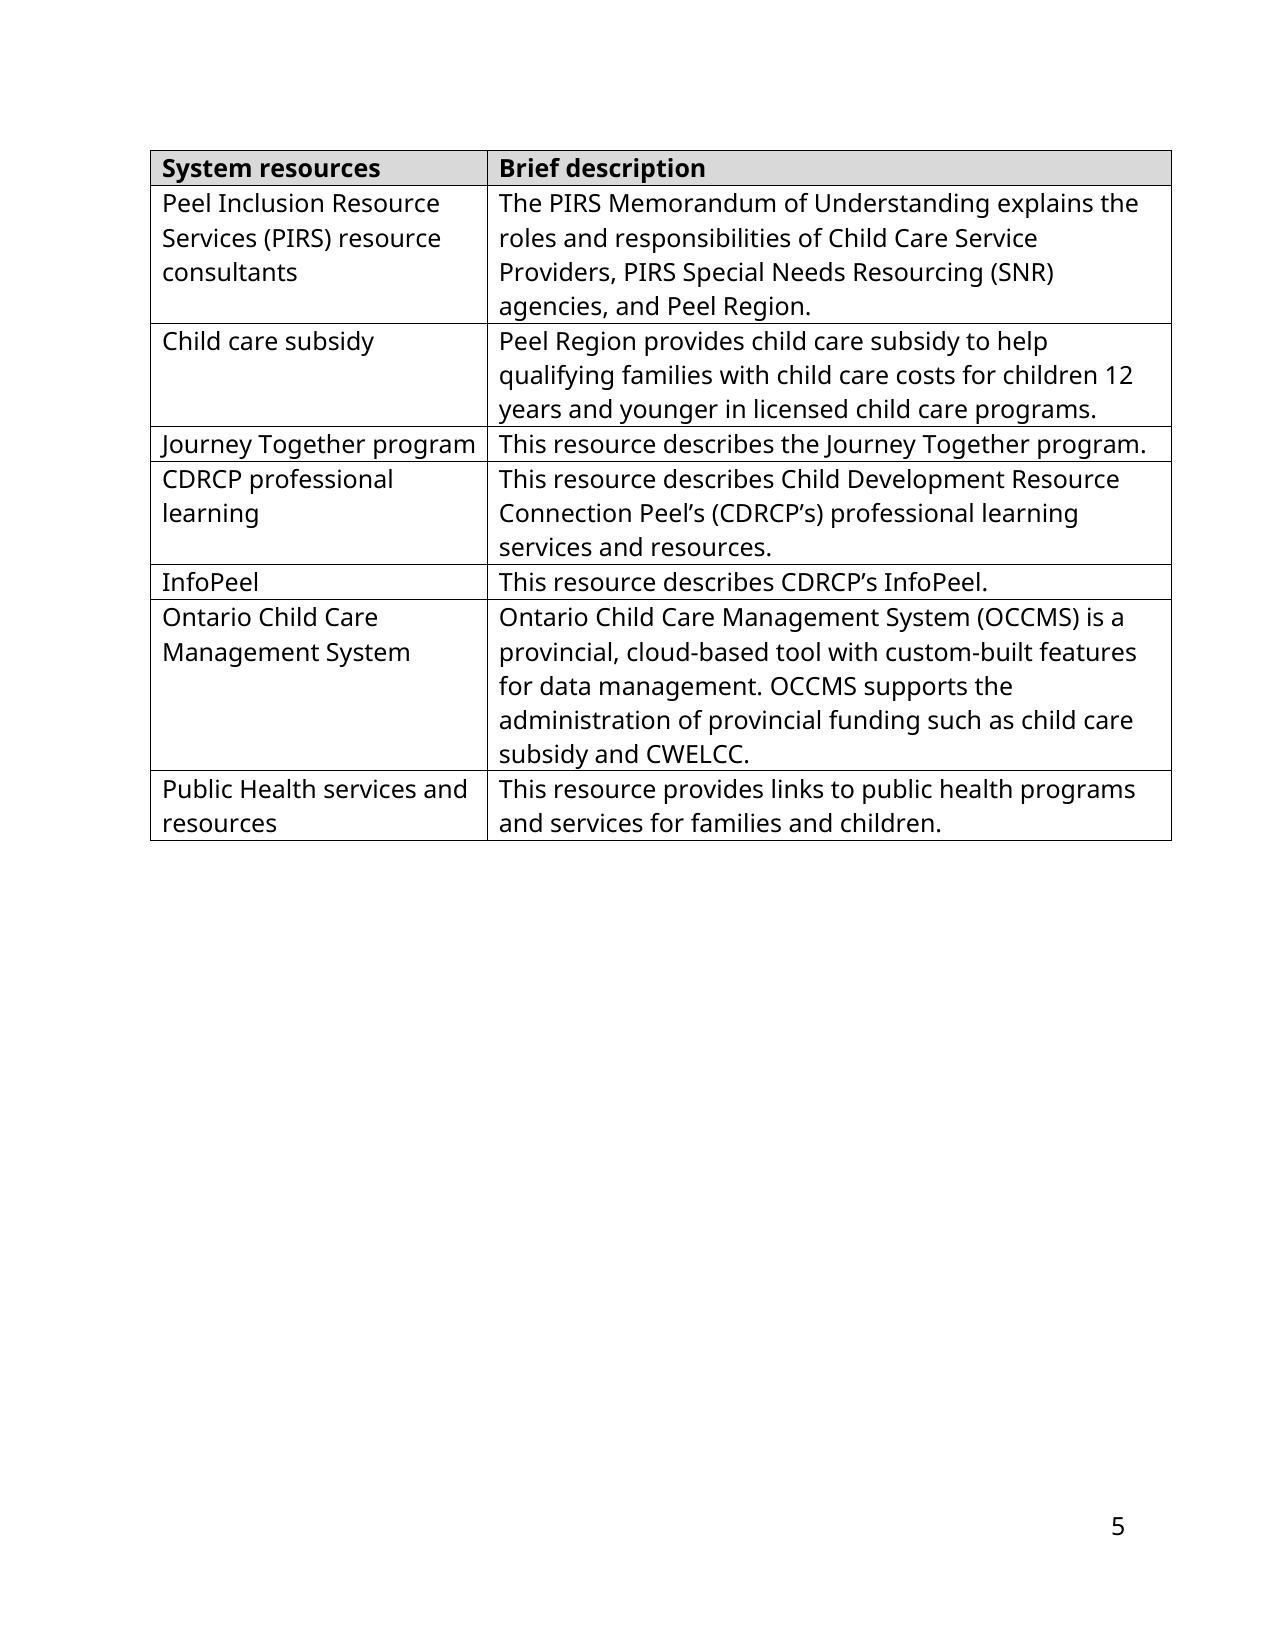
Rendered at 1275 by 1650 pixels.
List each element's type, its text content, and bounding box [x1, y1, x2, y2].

table_cell Ontario Child Care Management System (OCCMS) is a provincial, cloud-based tool with custom-built features for data management. OCCMS supports the administration of provincial funding such as child care subsidy and CWELCC. [488, 600, 1171, 770]
table_cell This resource describes the Journey Together program. [488, 427, 1171, 461]
table_header Brief description [488, 151, 1171, 185]
table_cell Journey Together program [151, 427, 487, 461]
table_cell CDRCP professional learning [151, 462, 487, 564]
table_cell The PIRS Memorandum of Understanding explains the roles and responsibilities of Child Care Service Providers, PIRS Special Needs Resourcing (SNR) agencies, and Peel Region. [488, 186, 1171, 322]
table_cell Public Health services and resources [151, 771, 487, 839]
table_cell Ontario Child Care Management System [151, 600, 487, 770]
table_cell This resource describes Child Development Resource Connection Peel’s (CDRCP’s) professional learning services and resources. [488, 462, 1171, 564]
table_cell Peel Region provides child care subsidy to help qualifying families with child care costs for children 12 years and younger in licensed child care programs. [488, 324, 1171, 426]
table_cell Peel Inclusion Resource Services (PIRS) resource consultants [151, 186, 487, 322]
table_cell This resource describes CDRCP’s InfoPeel. [488, 565, 1171, 599]
table_header System resources [151, 151, 487, 185]
table_cell This resource provides links to public health programs and services for families and children. [488, 771, 1171, 839]
table_cell Child care subsidy [151, 324, 487, 426]
table_cell InfoPeel [151, 565, 487, 599]
